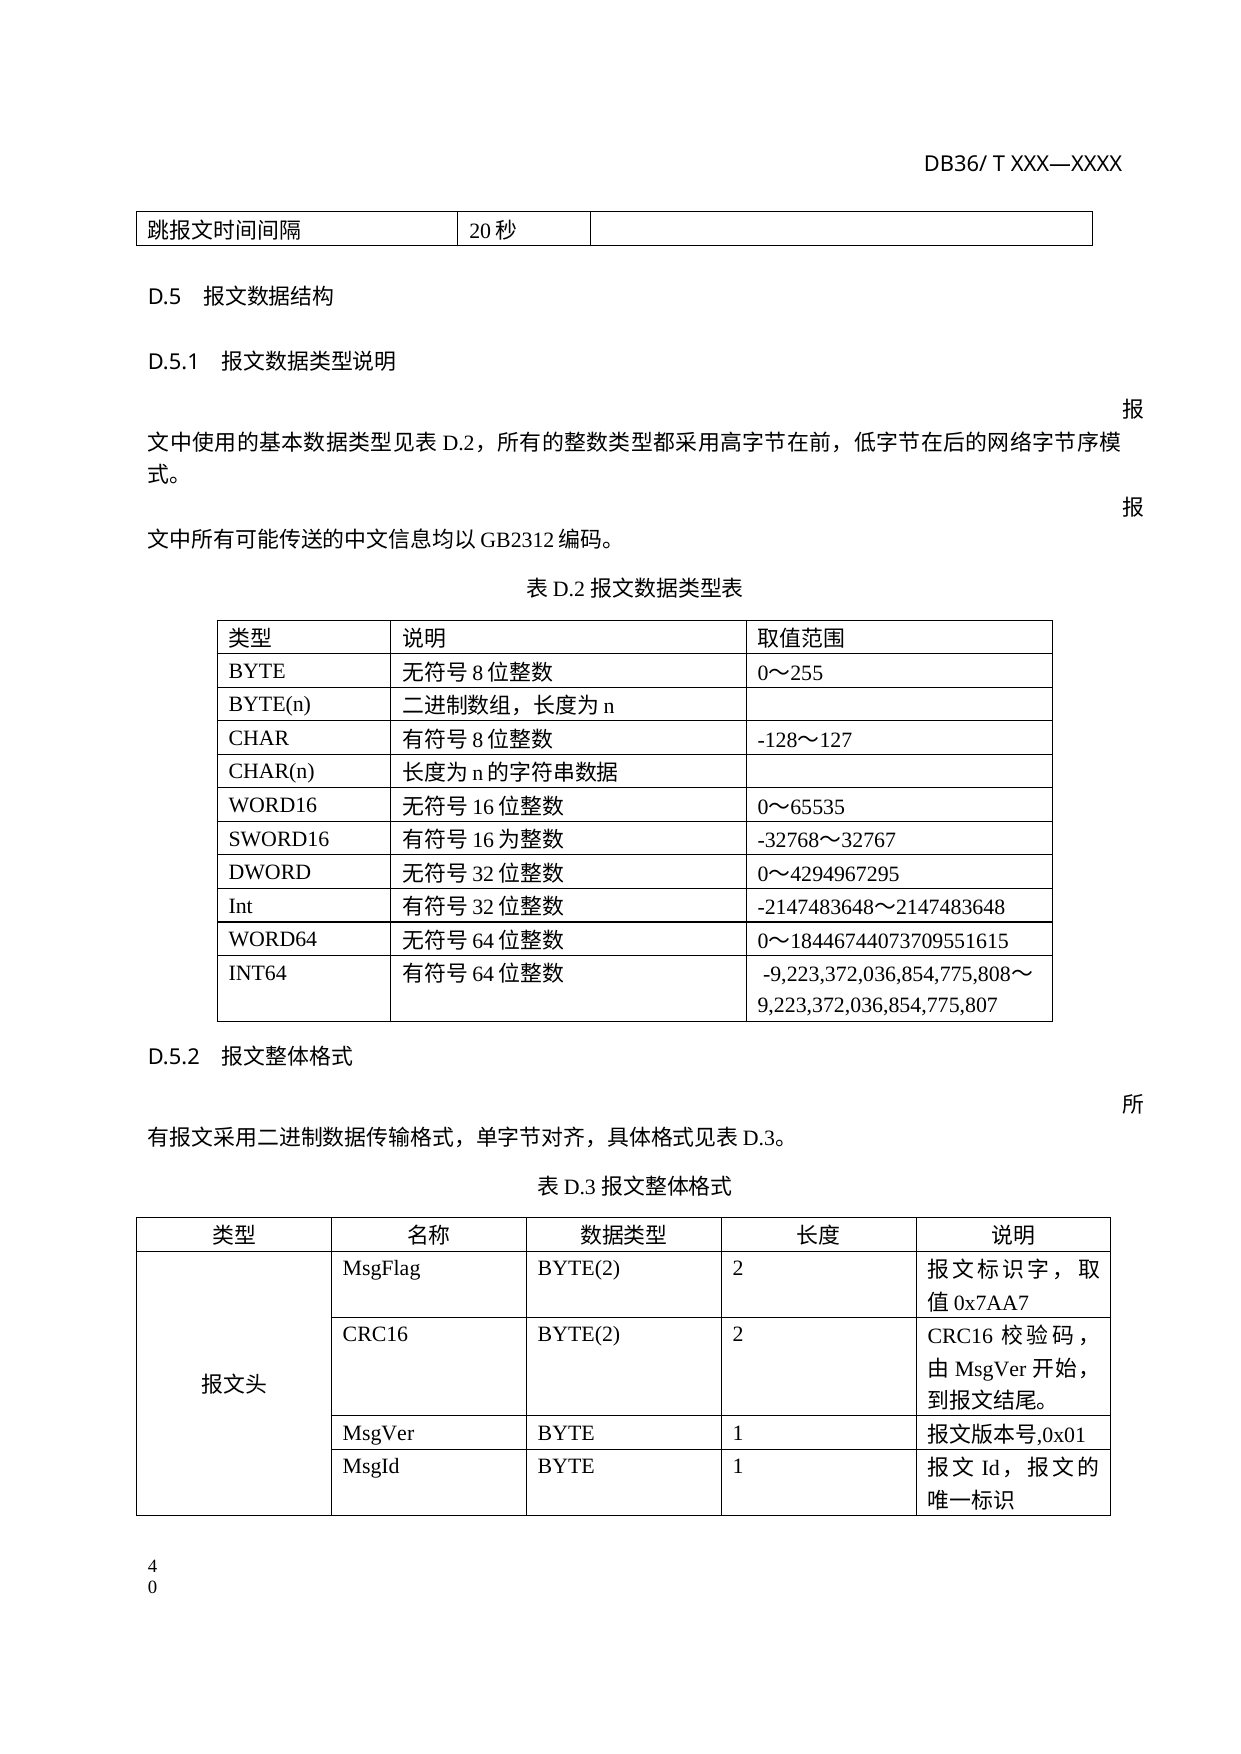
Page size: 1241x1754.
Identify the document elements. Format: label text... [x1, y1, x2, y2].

table_cell 0～4294967295 [747, 855, 1052, 888]
table_cell -32768～32767 [747, 822, 1052, 854]
table_cell -9,223,372,036,854,775,808～ 9,223,372,036,854,775,807 [747, 956, 1052, 1021]
table_cell 无符号32位整数 [391, 855, 746, 888]
table_cell 报文版本号,0x01 [917, 1416, 1110, 1449]
table_cell CRC16校验码，由MsgVer开始，到报文结尾。 [917, 1318, 1110, 1415]
list 报文整体格式 [148, 1038, 1122, 1071]
table_cell 报文头 [137, 1252, 331, 1515]
table_cell BYTE [527, 1450, 721, 1515]
list 报文数据结构 [148, 278, 1122, 311]
table_cell 1 [722, 1416, 916, 1449]
table_header 名称 [332, 1218, 526, 1251]
table_cell 2 [722, 1252, 916, 1317]
table_cell BYTE(2) [527, 1318, 721, 1415]
table_header 说明 [917, 1218, 1110, 1251]
table_cell CRC16 [332, 1318, 526, 1415]
table_cell 无符号8位整数 [391, 654, 746, 687]
table_cell 1 [722, 1450, 916, 1515]
table_header 数据类型 [527, 1218, 721, 1251]
table_cell INT64 [218, 956, 390, 1021]
table_header 类型 [137, 1218, 331, 1251]
table_cell -128～127 [747, 721, 1052, 754]
table_header 长度 [722, 1218, 916, 1251]
table_cell 报文Id，报文的唯一标识 [917, 1450, 1110, 1515]
table_cell Int [218, 889, 390, 921]
text 报文中所有可能传送的中文信息均以GB2312编码。 [148, 489, 1122, 554]
table_cell WORD64 [218, 923, 390, 955]
table_header 取值范围 [747, 621, 1052, 653]
table_cell 心跳报文时间间隔 [137, 212, 457, 245]
table_cell -2147483648～2147483648 [747, 889, 1052, 921]
table_cell WORD16 [218, 788, 390, 821]
table_cell CHAR(n) [218, 755, 390, 787]
table_cell 0～18446744073709551615 [747, 923, 1052, 955]
table_cell MsgVer [332, 1416, 526, 1449]
table_cell BYTE [218, 654, 390, 687]
table_cell BYTE(n) [218, 688, 390, 720]
table_cell 长度为n的字符串数据 [391, 755, 746, 787]
table_cell 有符号16为整数 [391, 822, 746, 854]
table_cell CHAR [218, 721, 390, 754]
table_cell [591, 212, 1092, 245]
table_header 说明 [391, 621, 746, 653]
table_cell 无符号64位整数 [391, 923, 746, 955]
list 表D.3 报文整体格式 [148, 1168, 1122, 1201]
table_cell 0～255 [747, 654, 1052, 687]
text 所有报文采用二进制数据传输格式，单字节对齐，具体格式见表D.3。 [148, 1087, 1122, 1152]
list 报文数据类型说明 [148, 343, 1122, 376]
table_cell BYTE [527, 1416, 721, 1449]
table_cell BYTE(2) [527, 1252, 721, 1317]
table_cell 有符号8位整数 [391, 721, 746, 754]
table_cell [747, 688, 1052, 720]
table_cell 无符号16位整数 [391, 788, 746, 821]
table_cell 二进制数组，长度为n [391, 688, 746, 720]
table_cell 报文标识字，取值0x7AA7 [917, 1252, 1110, 1317]
list 表D.2 报文数据类型表 [148, 571, 1122, 603]
table_cell 120秒 [458, 212, 590, 245]
table_cell 有符号32位整数 [391, 889, 746, 921]
table_cell 0～65535 [747, 788, 1052, 821]
table_header 类型 [218, 621, 390, 653]
table_cell DWORD [218, 855, 390, 888]
table_cell [747, 755, 1052, 787]
table_cell 有符号64位整数 [391, 956, 746, 1021]
text 报文中使用的基本数据类型见表D.2，所有的整数类型都采用高字节在前，低字节在后的网络字节序模式。 [148, 392, 1122, 489]
table_cell MsgFlag [332, 1252, 526, 1317]
table_cell MsgId [332, 1450, 526, 1515]
table_cell SWORD16 [218, 822, 390, 854]
table_cell 2 [722, 1318, 916, 1415]
